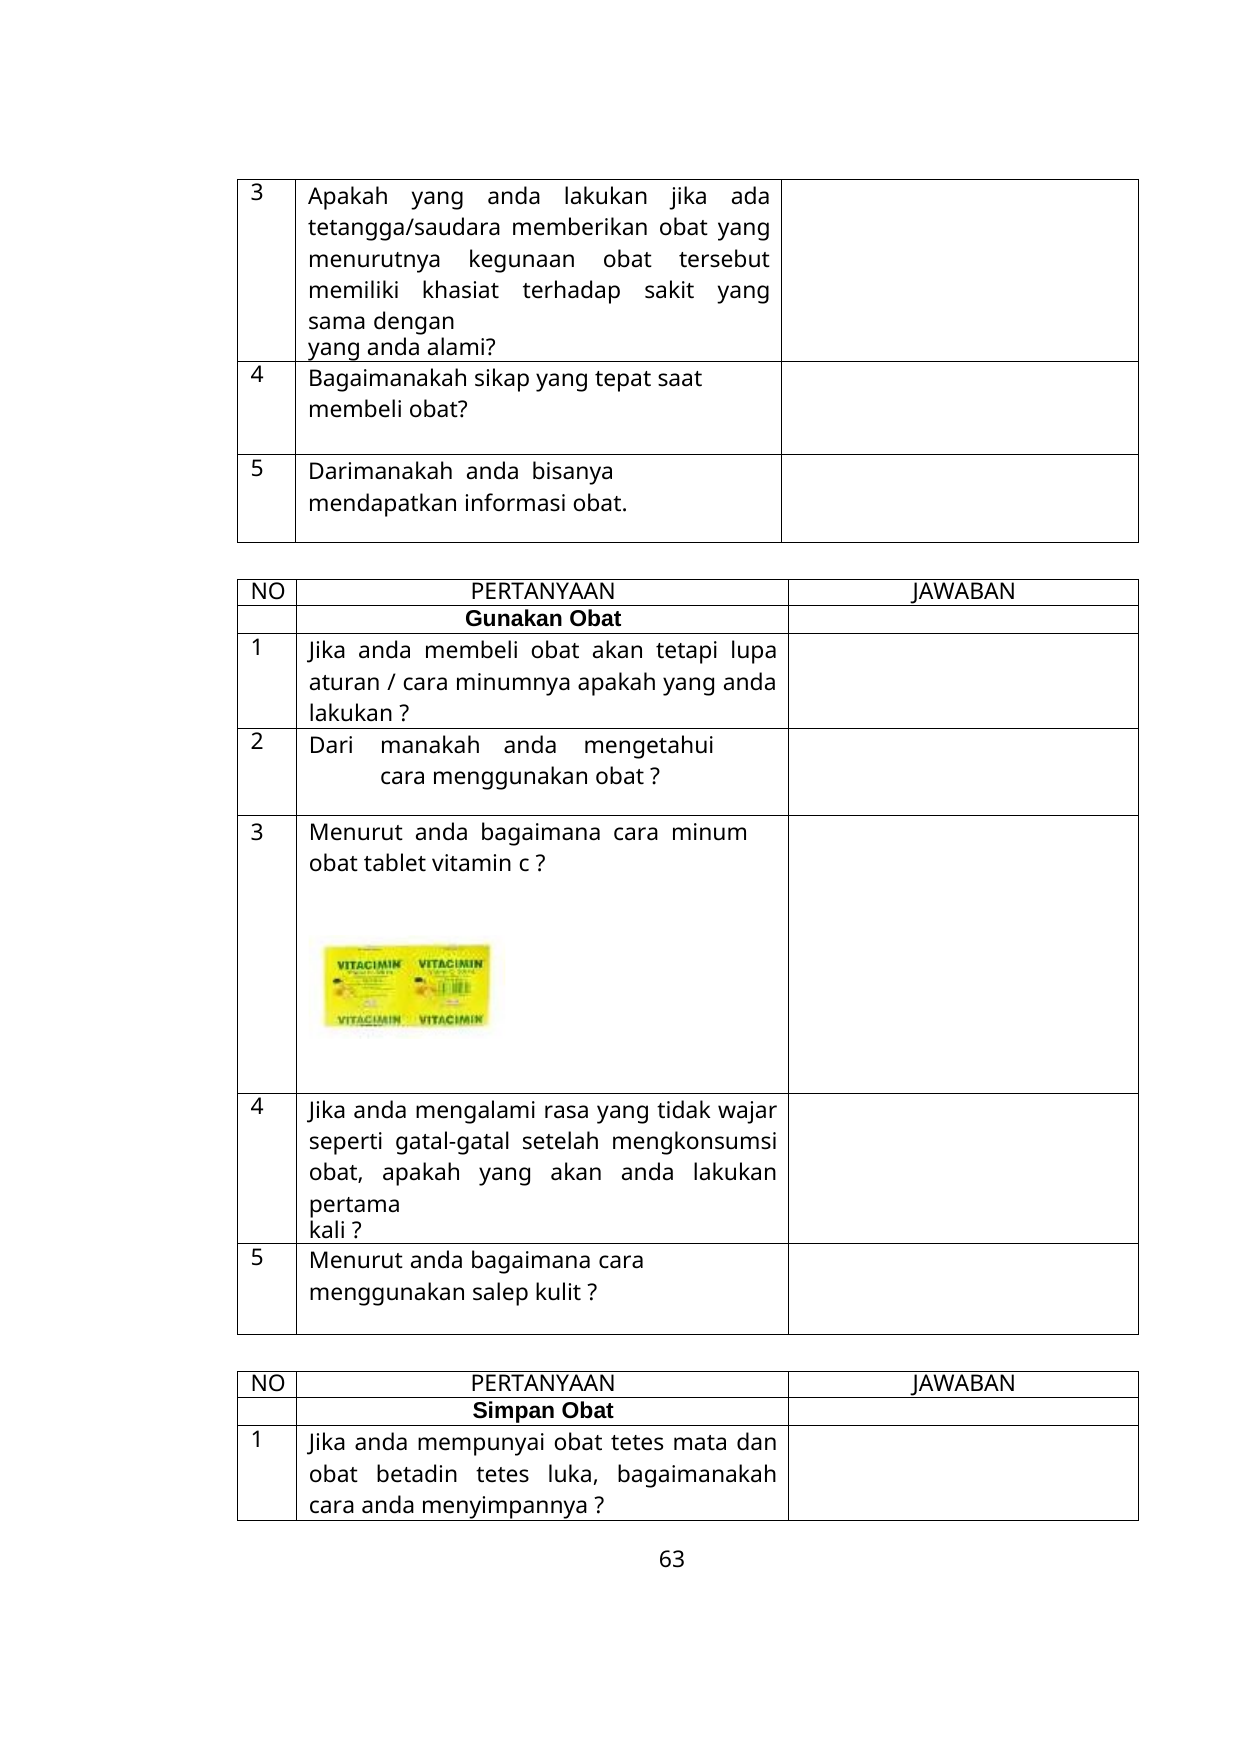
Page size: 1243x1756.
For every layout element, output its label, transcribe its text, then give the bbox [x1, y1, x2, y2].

table_cell [789, 816, 1138, 1093]
table_header PERTANYAAN [297, 1372, 788, 1397]
table_cell [789, 1398, 1138, 1425]
table_cell [789, 1094, 1138, 1243]
table_header 3 [238, 180, 295, 361]
table_cell Jika anda mengalami rasa yang tidak wajar seperti gatal-gatal setelah mengkonsumsi obat, apakah yang akan anda lakukan pertama kali ? [297, 1094, 788, 1243]
table_cell Menurut anda bagaimana cara minum obat tablet vitamin c ? [297, 816, 788, 1093]
table_cell [789, 606, 1138, 633]
table_header PERTANYAAN [297, 580, 788, 605]
table_header JAWABAN [789, 580, 1138, 605]
table_cell 1 [238, 1426, 296, 1520]
table_cell Darimanakah anda bisanya mendapatkan informasi obat. [296, 455, 781, 542]
table_cell [238, 606, 296, 633]
table_cell Gunakan Obat [297, 606, 788, 633]
table_cell [789, 1426, 1138, 1520]
table_cell Menurut anda bagaimana cara menggunakan salep kulit ? [297, 1244, 788, 1334]
table_cell 4 [238, 362, 295, 454]
picture [308, 935, 506, 1039]
table_cell [789, 634, 1138, 728]
table_header NO [238, 1372, 296, 1397]
table_cell Dari manakah anda mengetahui cara menggunakan obat ? [297, 729, 788, 815]
table_cell [789, 729, 1138, 815]
table_cell Bagaimanakah sikap yang tepat saat membeli obat? [296, 362, 781, 454]
table_header JAWABAN [789, 1372, 1138, 1397]
table_cell Jika anda membeli obat akan tetapi lupa aturan / cara minumnya apakah yang anda lakukan ? [297, 634, 788, 728]
table_cell Jika anda mempunyai obat tetes mata dan obat betadin tetes luka, bagaimanakah cara anda menyimpannya ? [297, 1426, 788, 1520]
table_cell [782, 455, 1138, 542]
table_cell 1 [238, 634, 296, 728]
table_cell 4 [238, 1094, 296, 1243]
table_header [782, 180, 1138, 361]
table_cell 5 [238, 1244, 296, 1334]
table_header Apakah yang anda lakukan jika ada tetangga/saudara memberikan obat yang menurutnya kegunaan obat tersebut memiliki khasiat terhadap sakit yang sama dengan yang anda alami? [296, 180, 781, 361]
table_cell 5 [238, 455, 295, 542]
table_cell 2 [238, 729, 296, 815]
table_cell [782, 362, 1138, 454]
table_header NO [238, 580, 296, 605]
table_cell [789, 1244, 1138, 1334]
table_cell [238, 1398, 296, 1425]
table_cell 3 [238, 816, 296, 1093]
table_cell Simpan Obat [297, 1398, 788, 1425]
